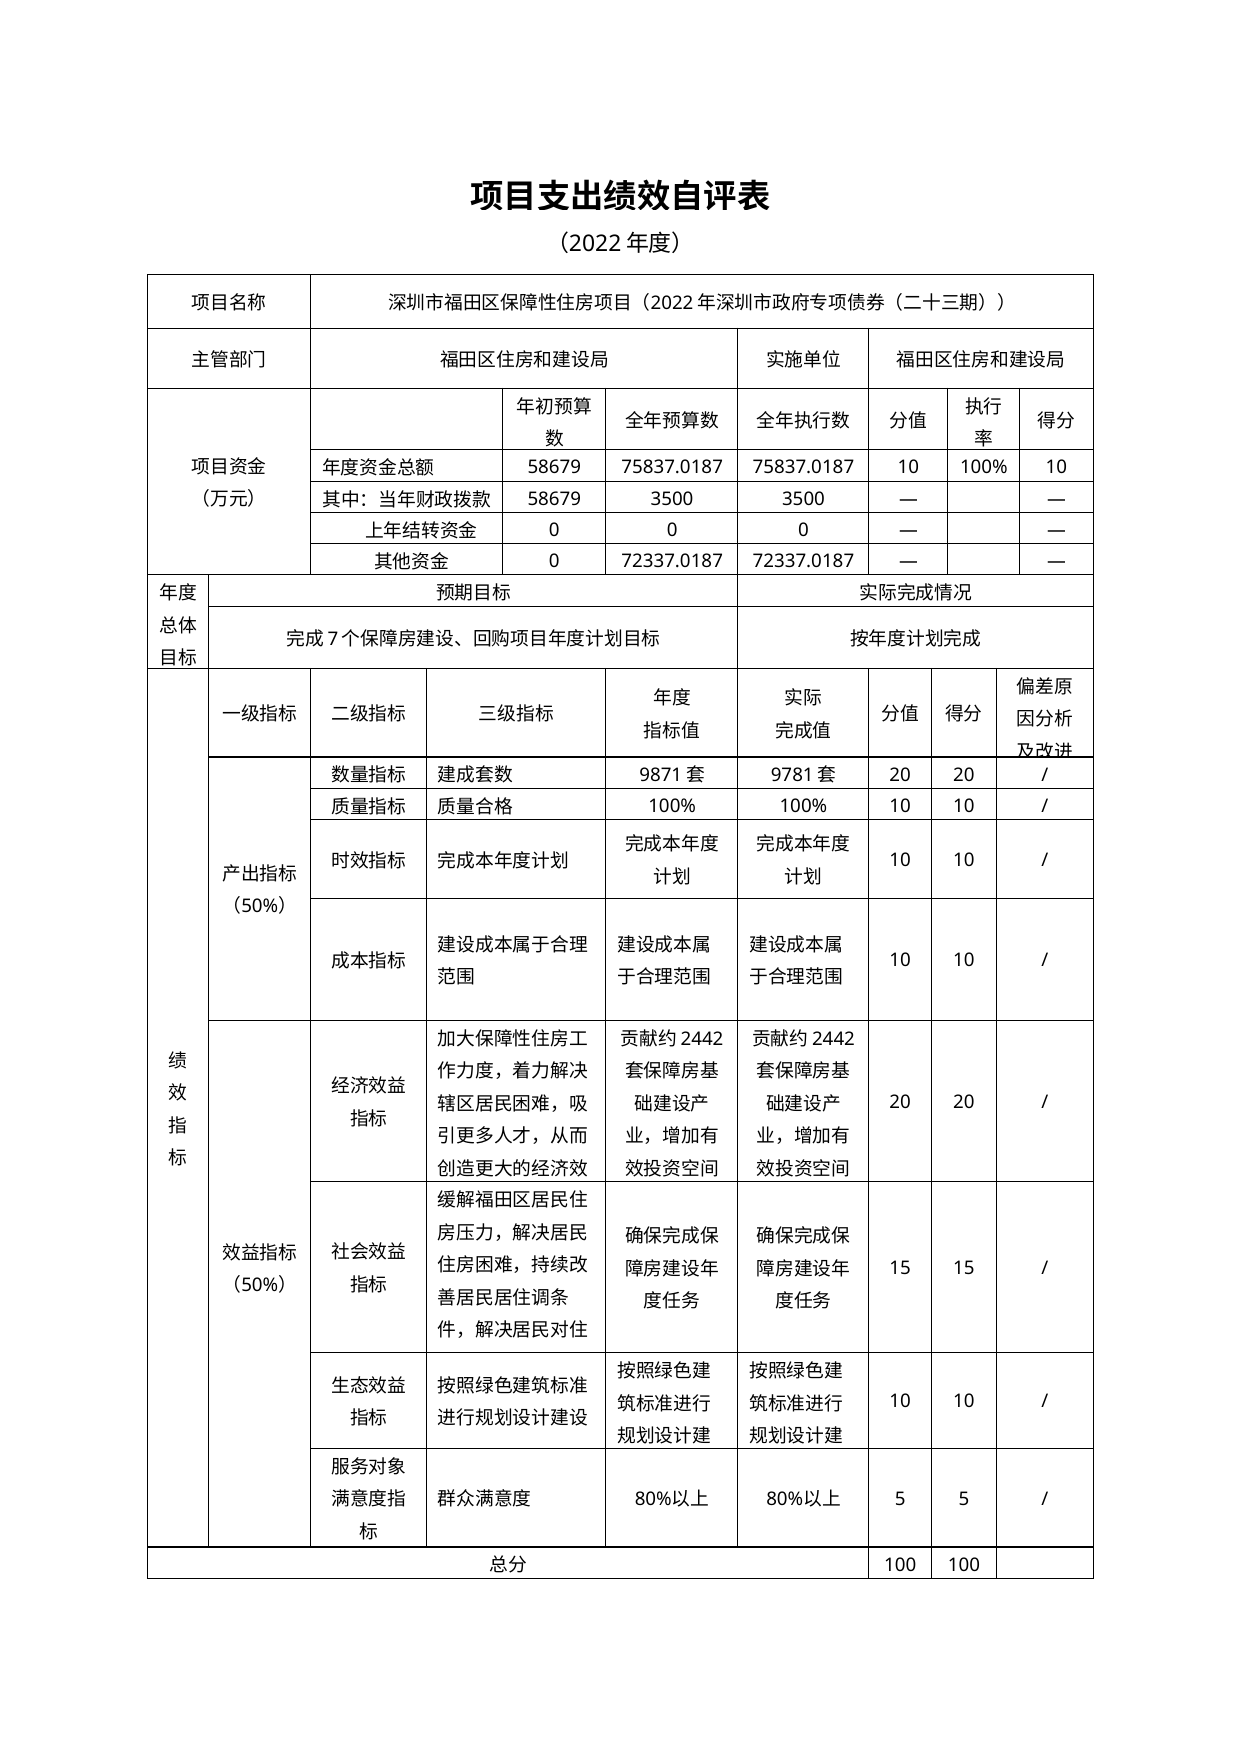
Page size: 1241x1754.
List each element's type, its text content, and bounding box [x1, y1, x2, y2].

table_cell 72337.018712 [606, 544, 737, 574]
table_cell 质量指标 [311, 789, 426, 819]
table_cell 按照绿色建筑标准进行规划设计建设 [427, 1353, 605, 1448]
table_cell 0 [503, 544, 605, 574]
table_cell / [997, 1182, 1093, 1352]
table_cell 10 [932, 789, 996, 819]
table_cell 20 [932, 1021, 996, 1181]
table_cell 经济效益 指标 [311, 1021, 426, 1181]
table_cell 80%以上 [738, 1449, 868, 1546]
table_cell 三级指标 [427, 669, 605, 756]
table_cell / [997, 1353, 1093, 1448]
table_cell 总分 [148, 1548, 868, 1578]
table_cell 100% [738, 789, 868, 819]
table_cell 58679 [503, 482, 605, 512]
table_cell 9781套 [738, 758, 868, 788]
table_cell 确保完成保障房建设年度任务 [738, 1182, 868, 1352]
table_cell 10 [869, 789, 931, 819]
table_cell 20 [869, 1021, 931, 1181]
table_cell 执行率 [948, 389, 1019, 449]
table_cell / [997, 899, 1093, 1019]
table_cell 实际 完成值 [738, 669, 868, 756]
table_cell 贡献约2442套保障房基础建设产业，增加有效投资空间 [738, 1021, 868, 1181]
table_cell 100 [932, 1548, 996, 1578]
table_cell 72337.018712 [738, 544, 868, 574]
table_cell 福田区住房和建设局 [869, 329, 1093, 388]
table_cell 10 [932, 1353, 996, 1448]
table_cell [948, 513, 1019, 543]
table_cell 0 [503, 513, 605, 543]
table_cell 按照绿色建筑标准进行规划设计建设 [738, 1353, 868, 1448]
table_cell 社会效益 指标 [311, 1182, 426, 1352]
table_cell 5 [869, 1449, 931, 1546]
table_cell 产出指标（50%） [209, 758, 310, 1019]
table_cell — [1020, 482, 1093, 512]
table_cell 年初预算数 [503, 389, 605, 449]
table_cell 加大保障性住房工作力度，着力解决辖区居民困难，吸引更多人才，从而创造更大的经济效益 [427, 1021, 605, 1181]
table_cell 58679 [503, 450, 605, 481]
table_cell （2022年度） [147, 209, 1093, 274]
table_cell / [997, 1021, 1093, 1181]
table_cell 建成套数 [427, 758, 605, 788]
table_cell — [869, 513, 947, 543]
table_cell 确保完成保障房建设年度任务 [606, 1182, 737, 1352]
table_cell / [997, 789, 1093, 819]
table_cell 项目名称 [148, 275, 310, 327]
table_cell [311, 389, 502, 449]
table_cell 完成本年度计划 [606, 820, 737, 898]
table_cell 一级指标 [209, 669, 310, 756]
table_cell 服务对象满意度指标 [311, 1449, 426, 1546]
table_cell [997, 1548, 1093, 1578]
table_cell 分值 [869, 389, 947, 449]
table_cell 15 [932, 1182, 996, 1352]
table_cell 实施单位 [738, 329, 868, 388]
table_cell 75837.018712 [738, 450, 868, 481]
table_cell 上年结转资金 [311, 513, 502, 543]
table_cell 100% [948, 450, 1019, 481]
table_cell 20 [869, 758, 931, 788]
table_cell 3500 [606, 482, 737, 512]
table_cell 年度资金总额 [311, 450, 502, 481]
table_cell 贡献约2442套保障房基础建设产业，增加有效投资空间 [606, 1021, 737, 1181]
table_cell 10 [869, 1353, 931, 1448]
table_cell — [869, 482, 947, 512]
table_cell 深圳市福田区保障性住房项目（2022年深圳市政府专项债券（二十三期）） [311, 275, 1093, 327]
table_cell 100% [606, 789, 737, 819]
table_cell 80%以上 [606, 1449, 737, 1546]
table_cell 年度 指标值 [606, 669, 737, 756]
table_cell 10 [869, 450, 947, 481]
table_cell 100 [869, 1548, 931, 1578]
table_cell 全年执行数 [738, 389, 868, 449]
table_cell / [997, 758, 1093, 788]
table_cell 20 [932, 758, 996, 788]
table_cell 群众满意度 [427, 1449, 605, 1546]
table_cell — [1020, 544, 1093, 574]
table_cell 年度总体目标 [148, 575, 208, 668]
table_header 项目支出绩效自评表 [147, 162, 1093, 209]
table_cell 福田区住房和建设局 [311, 329, 737, 388]
table_cell 绩 效 指 标 [148, 669, 208, 1546]
table_cell — [869, 544, 947, 574]
table_cell 效益指标（50%） [209, 1021, 310, 1546]
table_cell 0 [738, 513, 868, 543]
table_cell 10 [869, 899, 931, 1019]
table_cell / [997, 820, 1093, 898]
table_cell 其中：当年财政拨款 [311, 482, 502, 512]
table_cell 得分 [1020, 389, 1093, 449]
table_cell 15 [869, 1182, 931, 1352]
table_cell 项目资金 （万元） [148, 389, 310, 574]
table_cell [948, 482, 1019, 512]
table_cell 完成本年度计划 [738, 820, 868, 898]
table_cell [948, 544, 1019, 574]
table_cell 75837.018712 [738, 482, 868, 512]
table_cell 10 [869, 820, 931, 898]
table_cell 生态效益 指标 [311, 1353, 426, 1448]
table_cell 建设成本属于合理范围 [427, 899, 605, 1019]
table_cell 缓解福田区居民住房压力，解决居民住房困难，持续改善居民居住调条件，解决居民对住房的后顾之忧 [427, 1182, 605, 1352]
table_cell — [1020, 513, 1093, 543]
table_cell 主管部门 [148, 329, 310, 388]
table_cell 完成7个保障房建设、回购项目年度计划目标 [209, 607, 737, 668]
table_cell 建设成本属于合理范围 [738, 899, 868, 1019]
table_cell 实际完成情况 [738, 575, 1093, 606]
table_cell 建设成本属于合理范围 [606, 899, 737, 1019]
table_cell 成本指标 [311, 899, 426, 1019]
table_cell 10 [932, 820, 996, 898]
table_cell 10 [932, 899, 996, 1019]
table_cell 全年预算数 [606, 389, 737, 449]
table_cell 得分 [932, 669, 996, 756]
table_cell 10 [1020, 450, 1093, 481]
table_cell 0 [606, 513, 737, 543]
table_cell 二级指标 [311, 669, 426, 756]
table_cell 5 [932, 1449, 996, 1546]
table_cell 其他资金 [311, 544, 502, 574]
table_cell 时效指标 [311, 820, 426, 898]
table_cell 分值 [869, 669, 931, 756]
table_cell 75837.018712 [606, 450, 737, 481]
table_cell 9871套 [606, 758, 737, 788]
table_cell 偏差原因分析及改进措施 [997, 669, 1093, 756]
table_cell 预期目标 [209, 575, 737, 606]
table_cell / [997, 1449, 1093, 1546]
table_cell 按照绿色建筑标准进行规划设计建设 [606, 1353, 737, 1448]
table_cell 按年度计划完成 [738, 607, 1093, 668]
table_cell 完成本年度计划 [427, 820, 605, 898]
table_cell 质量合格 [427, 789, 605, 819]
table_cell 数量指标 [311, 758, 426, 788]
